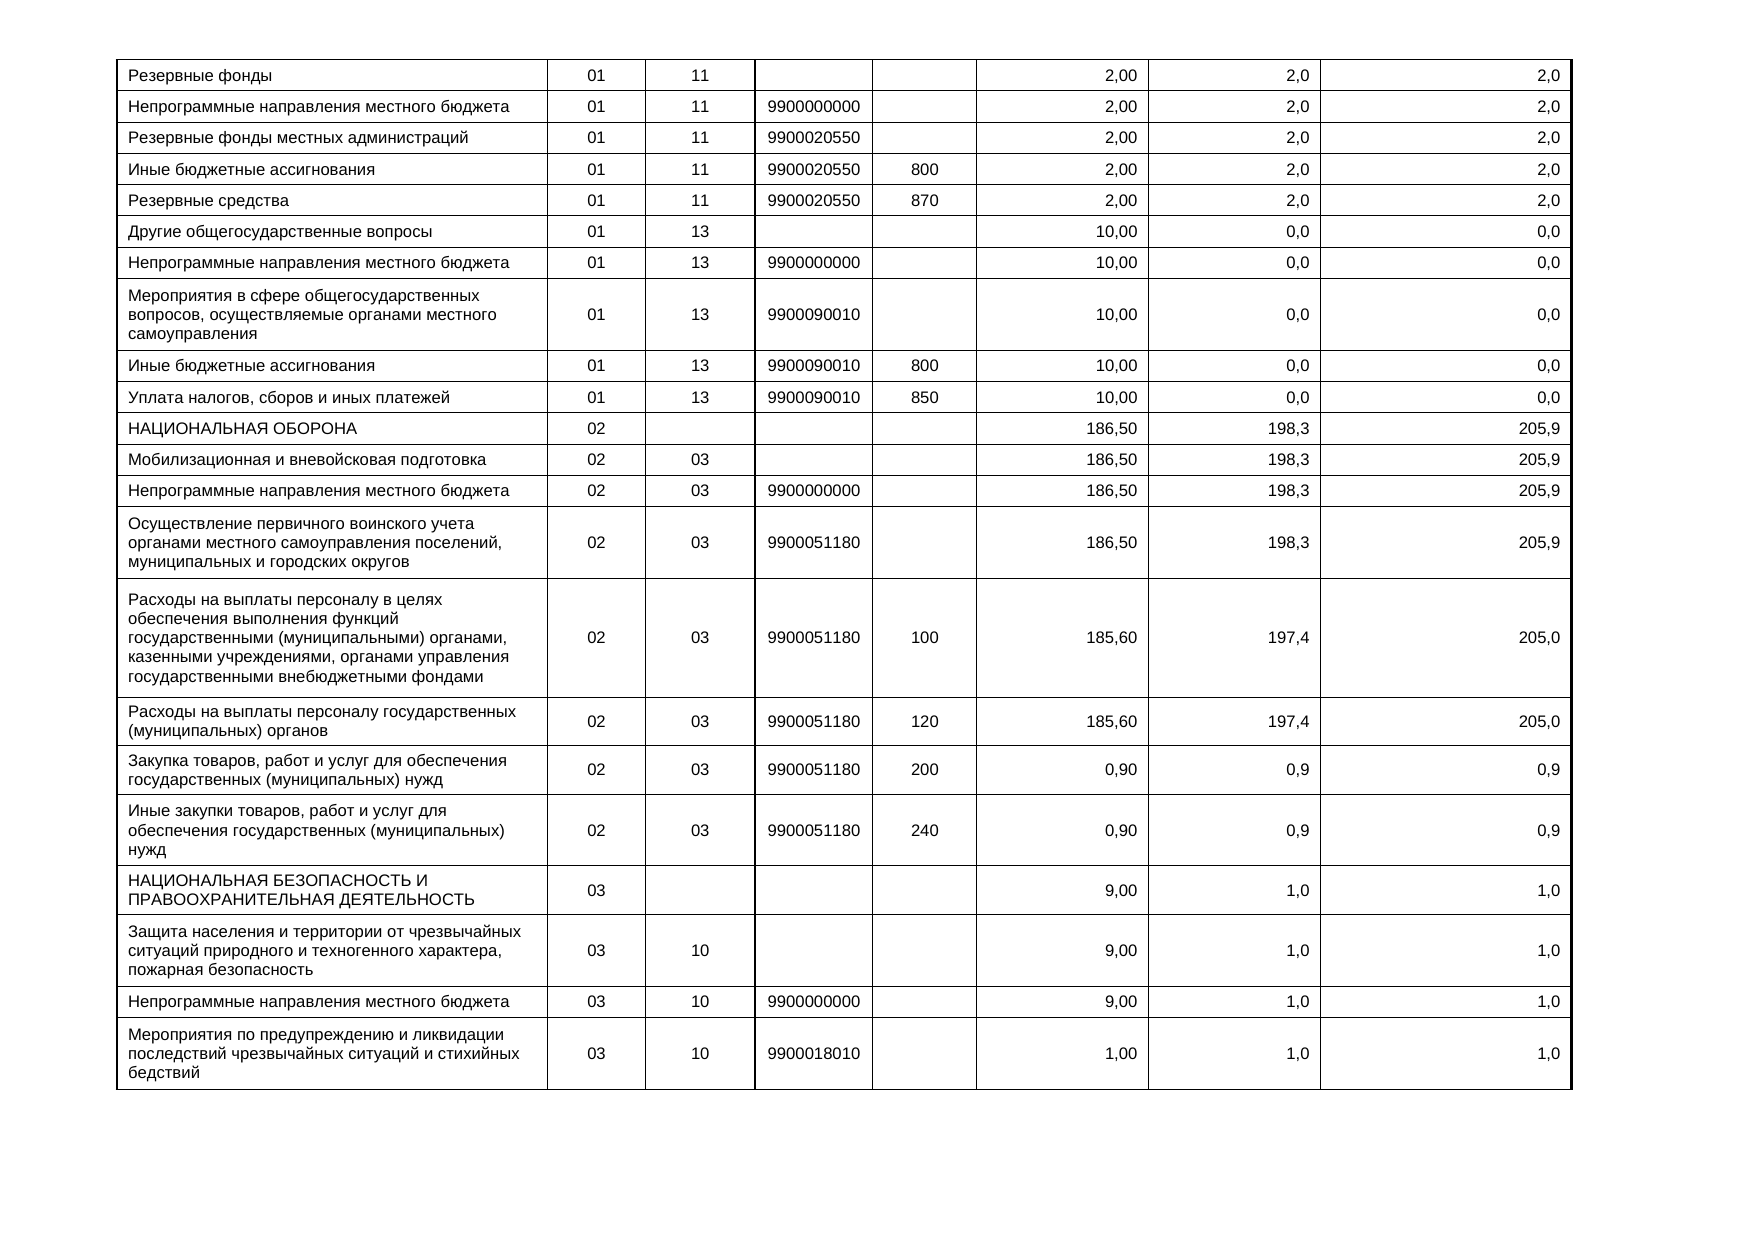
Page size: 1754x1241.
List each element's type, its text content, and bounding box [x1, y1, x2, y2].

table_cell 1,00 [977, 1018, 1148, 1089]
table_cell Мобилизационная и вневойсковая подготовка [118, 445, 547, 475]
table_cell НАЦИОНАЛЬНАЯ ОБОРОНА [118, 413, 547, 443]
table_cell 0,0 [1149, 216, 1320, 247]
table_cell 02 [548, 698, 645, 745]
table_cell 02 [548, 476, 645, 506]
table_cell 0,0 [1321, 351, 1570, 381]
table_cell 1,0 [1321, 1018, 1570, 1089]
table_cell 11 [646, 123, 754, 153]
table_cell 02 [548, 579, 645, 697]
table_cell [756, 445, 872, 475]
table_cell Иные закупки товаров, работ и услуг для обеспечения государственных (муниципальных) нужд [118, 795, 547, 865]
table_cell 2,0 [1321, 185, 1570, 215]
table_cell Иные бюджетные ассигнования [118, 351, 547, 381]
table_cell [756, 413, 872, 443]
table_cell 03 [646, 476, 754, 506]
table_cell 11 [646, 154, 754, 184]
table_cell 0,9 [1149, 795, 1320, 865]
table_cell 9900018010 [756, 1018, 872, 1089]
table_cell 9900090010 [756, 279, 872, 350]
table_cell Резервные фонды местных администраций [118, 123, 547, 153]
table_cell 1,0 [1149, 1018, 1320, 1089]
table_cell НАЦИОНАЛЬНАЯ БЕЗОПАСНОСТЬ И ПРАВООХРАНИТЕЛЬНАЯ ДЕЯТЕЛЬНОСТЬ [118, 866, 547, 914]
table_cell 01 [548, 351, 645, 381]
table_cell 02 [548, 445, 645, 475]
table_cell 10 [646, 915, 754, 986]
table_cell 10,00 [977, 216, 1148, 247]
table_cell 205,9 [1321, 445, 1570, 475]
table_cell Закупка товаров, работ и услуг для обеспечения государственных (муниципальных) нужд [118, 746, 547, 793]
table_cell [873, 60, 976, 90]
table_cell 03 [548, 1018, 645, 1089]
table_cell Иные бюджетные ассигнования [118, 154, 547, 184]
table_cell 0,0 [1321, 279, 1570, 350]
table_cell 03 [646, 698, 754, 745]
table_cell 198,3 [1149, 507, 1320, 578]
table_cell 2,00 [977, 60, 1148, 90]
table_cell [756, 915, 872, 986]
table_cell 1,0 [1321, 987, 1570, 1017]
table_cell 0,0 [1321, 382, 1570, 412]
table_cell 2,0 [1321, 91, 1570, 122]
table_cell 0,0 [1149, 351, 1320, 381]
table_cell 2,0 [1149, 185, 1320, 215]
table_cell 205,0 [1321, 579, 1570, 697]
table_cell 1,0 [1149, 915, 1320, 986]
table_cell Непрограммные направления местного бюджета [118, 248, 547, 278]
table_cell Резервные средства [118, 185, 547, 215]
table_cell 198,3 [1149, 476, 1320, 506]
table_cell Непрограммные направления местного бюджета [118, 476, 547, 506]
table_cell 9900051180 [756, 698, 872, 745]
table_cell 0,0 [1321, 248, 1570, 278]
table_cell 9,00 [977, 915, 1148, 986]
table_cell 01 [548, 216, 645, 247]
table_cell 2,0 [1321, 154, 1570, 184]
table_cell 9900051180 [756, 507, 872, 578]
table_cell [873, 91, 976, 122]
table_cell 9900051180 [756, 579, 872, 697]
table_cell Мероприятия в сфере общегосударственных вопросов, осуществляемые органами местного самоуправления [118, 279, 547, 350]
table_cell 186,50 [977, 476, 1148, 506]
table_cell Другие общегосударственные вопросы [118, 216, 547, 247]
table_cell [873, 987, 976, 1017]
table_cell 197,4 [1149, 579, 1320, 697]
table_cell 9900020550 [756, 123, 872, 153]
table_cell 13 [646, 279, 754, 350]
table_cell 02 [548, 795, 645, 865]
table_cell 9900090010 [756, 382, 872, 412]
table_cell 03 [548, 987, 645, 1017]
table_cell 01 [548, 382, 645, 412]
table_cell 186,50 [977, 413, 1148, 443]
table_cell 2,00 [977, 185, 1148, 215]
table_cell 01 [548, 123, 645, 153]
table_cell 9900090010 [756, 351, 872, 381]
table_cell 9900000000 [756, 248, 872, 278]
table_cell 10,00 [977, 248, 1148, 278]
table_cell Расходы на выплаты персоналу государственных (муниципальных) органов [118, 698, 547, 745]
table_cell [873, 915, 976, 986]
table_cell 03 [646, 579, 754, 697]
table_cell 9900020550 [756, 185, 872, 215]
table_cell Защита населения и территории от чрезвычайных ситуаций природного и техногенного характера, пожарная безопасность [118, 915, 547, 986]
table_cell 10,00 [977, 382, 1148, 412]
table_cell 2,0 [1149, 91, 1320, 122]
table_cell 200 [873, 746, 976, 793]
table_cell 03 [646, 795, 754, 865]
table_cell 100 [873, 579, 976, 697]
table_cell [756, 216, 872, 247]
table_cell 9900020550 [756, 154, 872, 184]
table_cell 850 [873, 382, 976, 412]
table_cell 11 [646, 91, 754, 122]
table_cell Осуществление первичного воинского учета органами местного самоуправления поселений, муниципальных и городских округов [118, 507, 547, 578]
table_cell 9900051180 [756, 746, 872, 793]
table_cell 01 [548, 154, 645, 184]
table_cell 10 [646, 1018, 754, 1089]
table_cell 2,0 [1149, 154, 1320, 184]
table_cell 9900000000 [756, 91, 872, 122]
table_cell 01 [548, 248, 645, 278]
table_cell Мероприятия по предупреждению и ликвидации последствий чрезвычайных ситуаций и стихийных бедствий [118, 1018, 547, 1089]
table_cell 03 [548, 866, 645, 914]
table_cell 186,50 [977, 445, 1148, 475]
table_cell 0,90 [977, 795, 1148, 865]
table_cell 02 [548, 507, 645, 578]
table_cell 0,0 [1149, 279, 1320, 350]
table_cell 0,0 [1321, 216, 1570, 247]
table_cell 02 [548, 413, 645, 443]
table_cell [873, 123, 976, 153]
table_cell 03 [646, 507, 754, 578]
table_cell [873, 216, 976, 247]
table_cell 198,3 [1149, 445, 1320, 475]
table_cell [873, 248, 976, 278]
table_cell 03 [548, 915, 645, 986]
table_cell 01 [548, 60, 645, 90]
table_cell [756, 866, 872, 914]
table_cell 9900000000 [756, 476, 872, 506]
table_cell [756, 60, 872, 90]
table_cell 13 [646, 216, 754, 247]
table_cell 205,9 [1321, 476, 1570, 506]
table_cell 11 [646, 60, 754, 90]
table_cell [873, 476, 976, 506]
table_cell Расходы на выплаты персоналу в целях обеспечения выполнения функций государственными (муниципальными) органами, казенными учреждениями, органами управления государственными внебюджетными фондами [118, 579, 547, 697]
table_cell [646, 866, 754, 914]
table_cell [873, 507, 976, 578]
table_cell 870 [873, 185, 976, 215]
table_cell 2,00 [977, 154, 1148, 184]
table_cell 185,60 [977, 579, 1148, 697]
table_cell 10,00 [977, 351, 1148, 381]
table_cell 0,9 [1321, 746, 1570, 793]
table_cell 800 [873, 351, 976, 381]
table_cell 205,0 [1321, 698, 1570, 745]
table_cell 2,0 [1321, 123, 1570, 153]
table_cell 10,00 [977, 279, 1148, 350]
table_cell Непрограммные направления местного бюджета [118, 987, 547, 1017]
table_cell 0,90 [977, 746, 1148, 793]
table_cell 01 [548, 279, 645, 350]
table_cell 0,9 [1149, 746, 1320, 793]
table_cell 13 [646, 382, 754, 412]
table_cell Непрограммные направления местного бюджета [118, 91, 547, 122]
table_cell 0,9 [1321, 795, 1570, 865]
table_cell 1,0 [1149, 866, 1320, 914]
table_cell 11 [646, 185, 754, 215]
table_cell Уплата налогов, сборов и иных платежей [118, 382, 547, 412]
table_cell 2,00 [977, 91, 1148, 122]
table_cell 13 [646, 351, 754, 381]
table_cell 197,4 [1149, 698, 1320, 745]
table_cell 9,00 [977, 866, 1148, 914]
table_cell 01 [548, 185, 645, 215]
table_cell 120 [873, 698, 976, 745]
table_cell [873, 413, 976, 443]
table_cell 9900051180 [756, 795, 872, 865]
table_cell 2,0 [1149, 60, 1320, 90]
table_cell 800 [873, 154, 976, 184]
table_cell [873, 445, 976, 475]
table_cell 03 [646, 746, 754, 793]
table_cell 03 [646, 445, 754, 475]
table_cell 9,00 [977, 987, 1148, 1017]
table_cell [873, 1018, 976, 1089]
table_cell 1,0 [1149, 987, 1320, 1017]
table_cell 240 [873, 795, 976, 865]
table_cell 205,9 [1321, 507, 1570, 578]
table_cell 13 [646, 248, 754, 278]
table_cell 198,3 [1149, 413, 1320, 443]
table_cell Резервные фонды [118, 60, 547, 90]
table_cell 1,0 [1321, 915, 1570, 986]
table_cell [873, 866, 976, 914]
table_cell [873, 279, 976, 350]
table_cell [646, 413, 754, 443]
table_cell 185,60 [977, 698, 1148, 745]
table_cell 02 [548, 746, 645, 793]
table_cell 0,0 [1149, 382, 1320, 412]
table_cell 205,9 [1321, 413, 1570, 443]
table_cell 10 [646, 987, 754, 1017]
table_cell 2,00 [977, 123, 1148, 153]
table_cell 186,50 [977, 507, 1148, 578]
table_cell 9900000000 [756, 987, 872, 1017]
table_cell 0,0 [1149, 248, 1320, 278]
table_cell 01 [548, 91, 645, 122]
table_cell 2,0 [1149, 123, 1320, 153]
table_cell 1,0 [1321, 866, 1570, 914]
table_cell 2,0 [1321, 60, 1570, 90]
